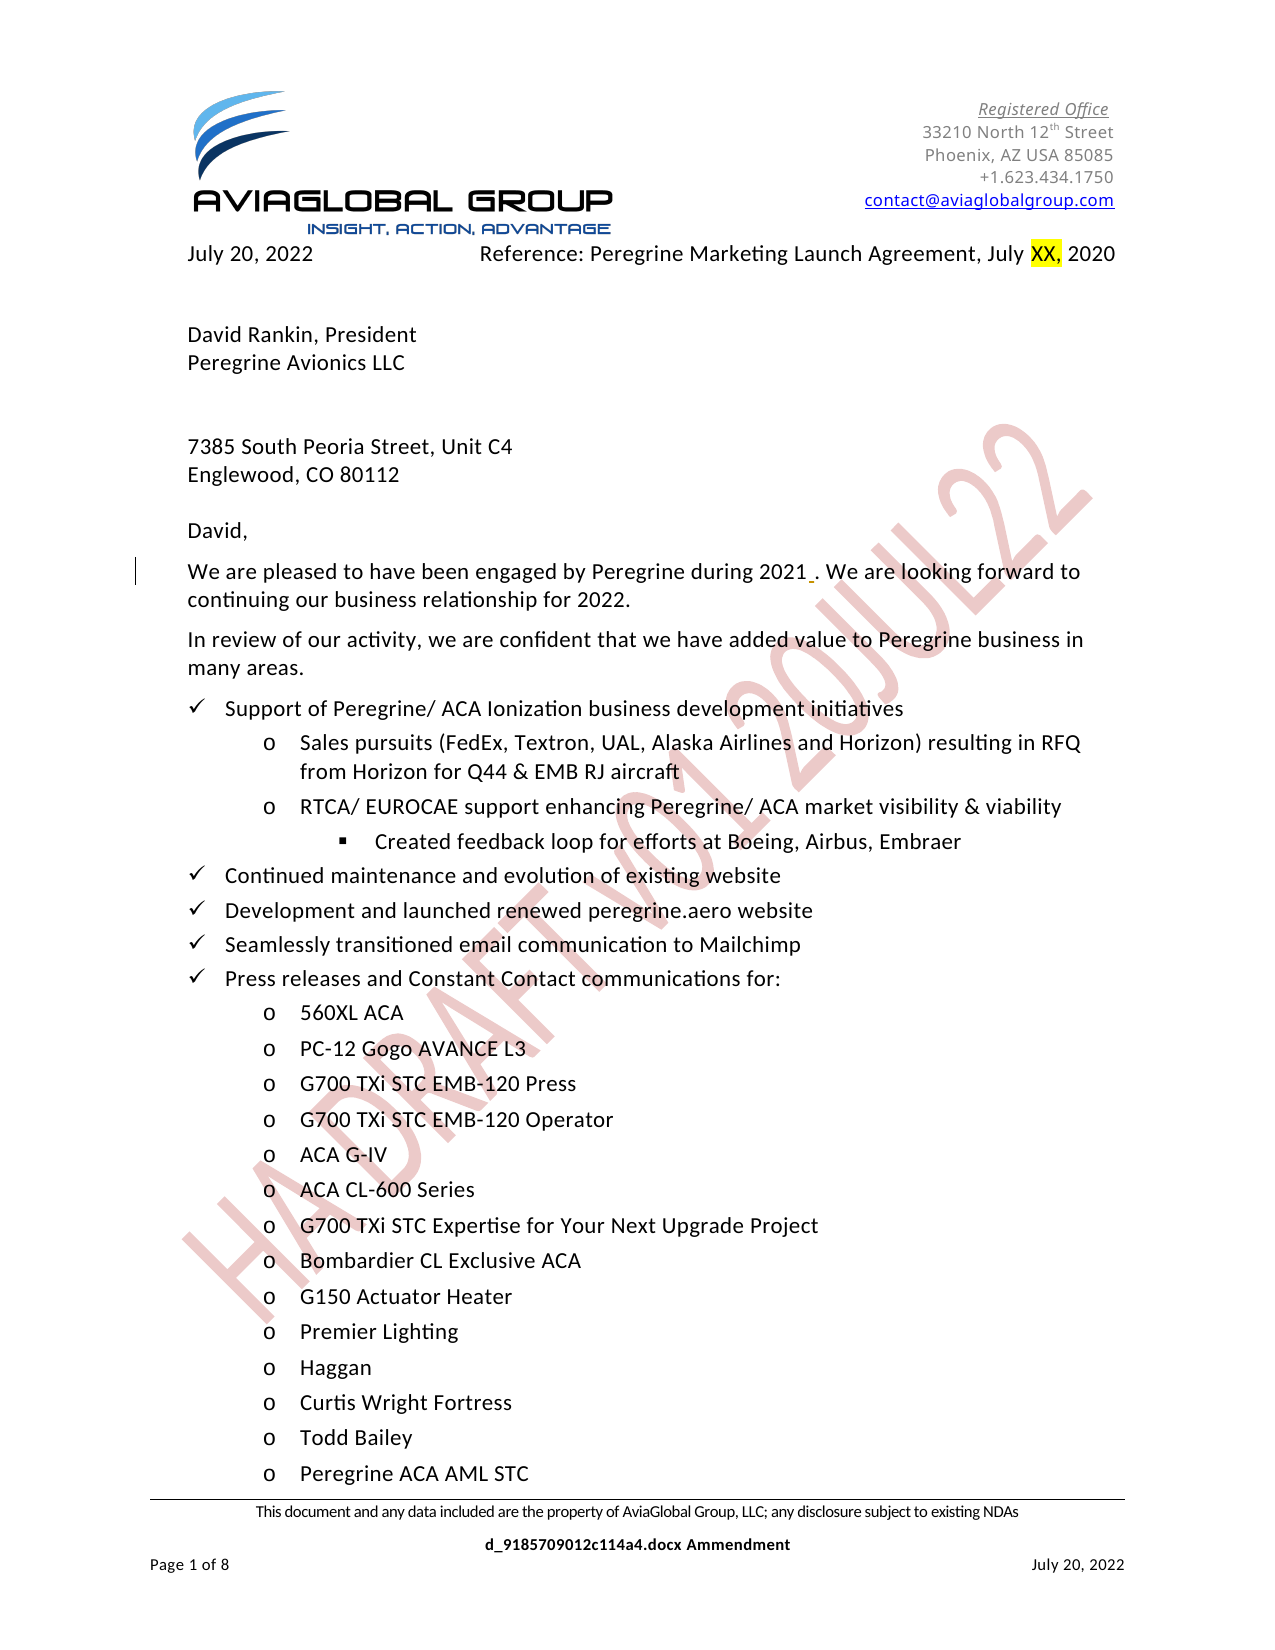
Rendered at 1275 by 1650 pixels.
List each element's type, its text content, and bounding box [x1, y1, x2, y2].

list Premier Lighting [262, 1317, 1125, 1346]
text David, [187, 516, 1125, 544]
picture [172, 75, 637, 249]
list Sales pursuits (FedEx, Textron, UAL, Alaska Airlines and Horizon) resulting in RFQ from Horizon for Q44 & EMB RJ aircraft [262, 728, 1125, 786]
list Bombardier CL Exclusive ACA [262, 1246, 1125, 1276]
list Press releases and Constant Contact communications for: [187, 964, 1125, 992]
list Curtis Wright Fortress [262, 1388, 1125, 1417]
list G700 TXi STC Expertise for Your Next Upgrade Project [262, 1211, 1125, 1240]
list Seamlessly transitioned email communication to Mailchimp [187, 930, 1125, 958]
list Development and launched renewed peregrine.aero website [187, 896, 1125, 924]
text In review of our activity, we are confident that we have added value to Peregrine business in many areas. [187, 626, 1125, 682]
list Haggan [262, 1353, 1125, 1382]
text July 20, 2022 Reference: Peregrine Marketing Launch Agreement, July XX, 2020 [187, 239, 1031, 267]
list 560XL ACA [262, 998, 1125, 1028]
list Created feedback loop for efforts at Boeing, Airbus, Embraer [337, 827, 1125, 855]
list Todd Bailey [262, 1423, 1125, 1453]
list Support of Peregrine/ ACA Ionization business development initiatives [187, 694, 1125, 722]
list ACA CL-600 Series [262, 1176, 1125, 1205]
list Continued maintenance and evolution of existing website [187, 861, 1125, 889]
text We are pleased to have been engaged by Peregrine during 2021. We are looking forward to continuing our business relationship for 2022. [187, 557, 1125, 613]
list G700 TXi STC EMB-120 Operator [262, 1105, 1125, 1134]
list G150 Actuator Heater [262, 1282, 1125, 1311]
list ACA G-IV [262, 1140, 1125, 1169]
list G700 TXi STC EMB-120 Press [262, 1069, 1125, 1098]
list PC-12 Gogo AVANCE L3 [262, 1034, 1125, 1063]
list RTCA/ EUROCAE support enhancing Peregrine/ ACA market visibility & viability [262, 792, 1125, 821]
list Peregrine ACA AML STC [262, 1459, 1125, 1488]
